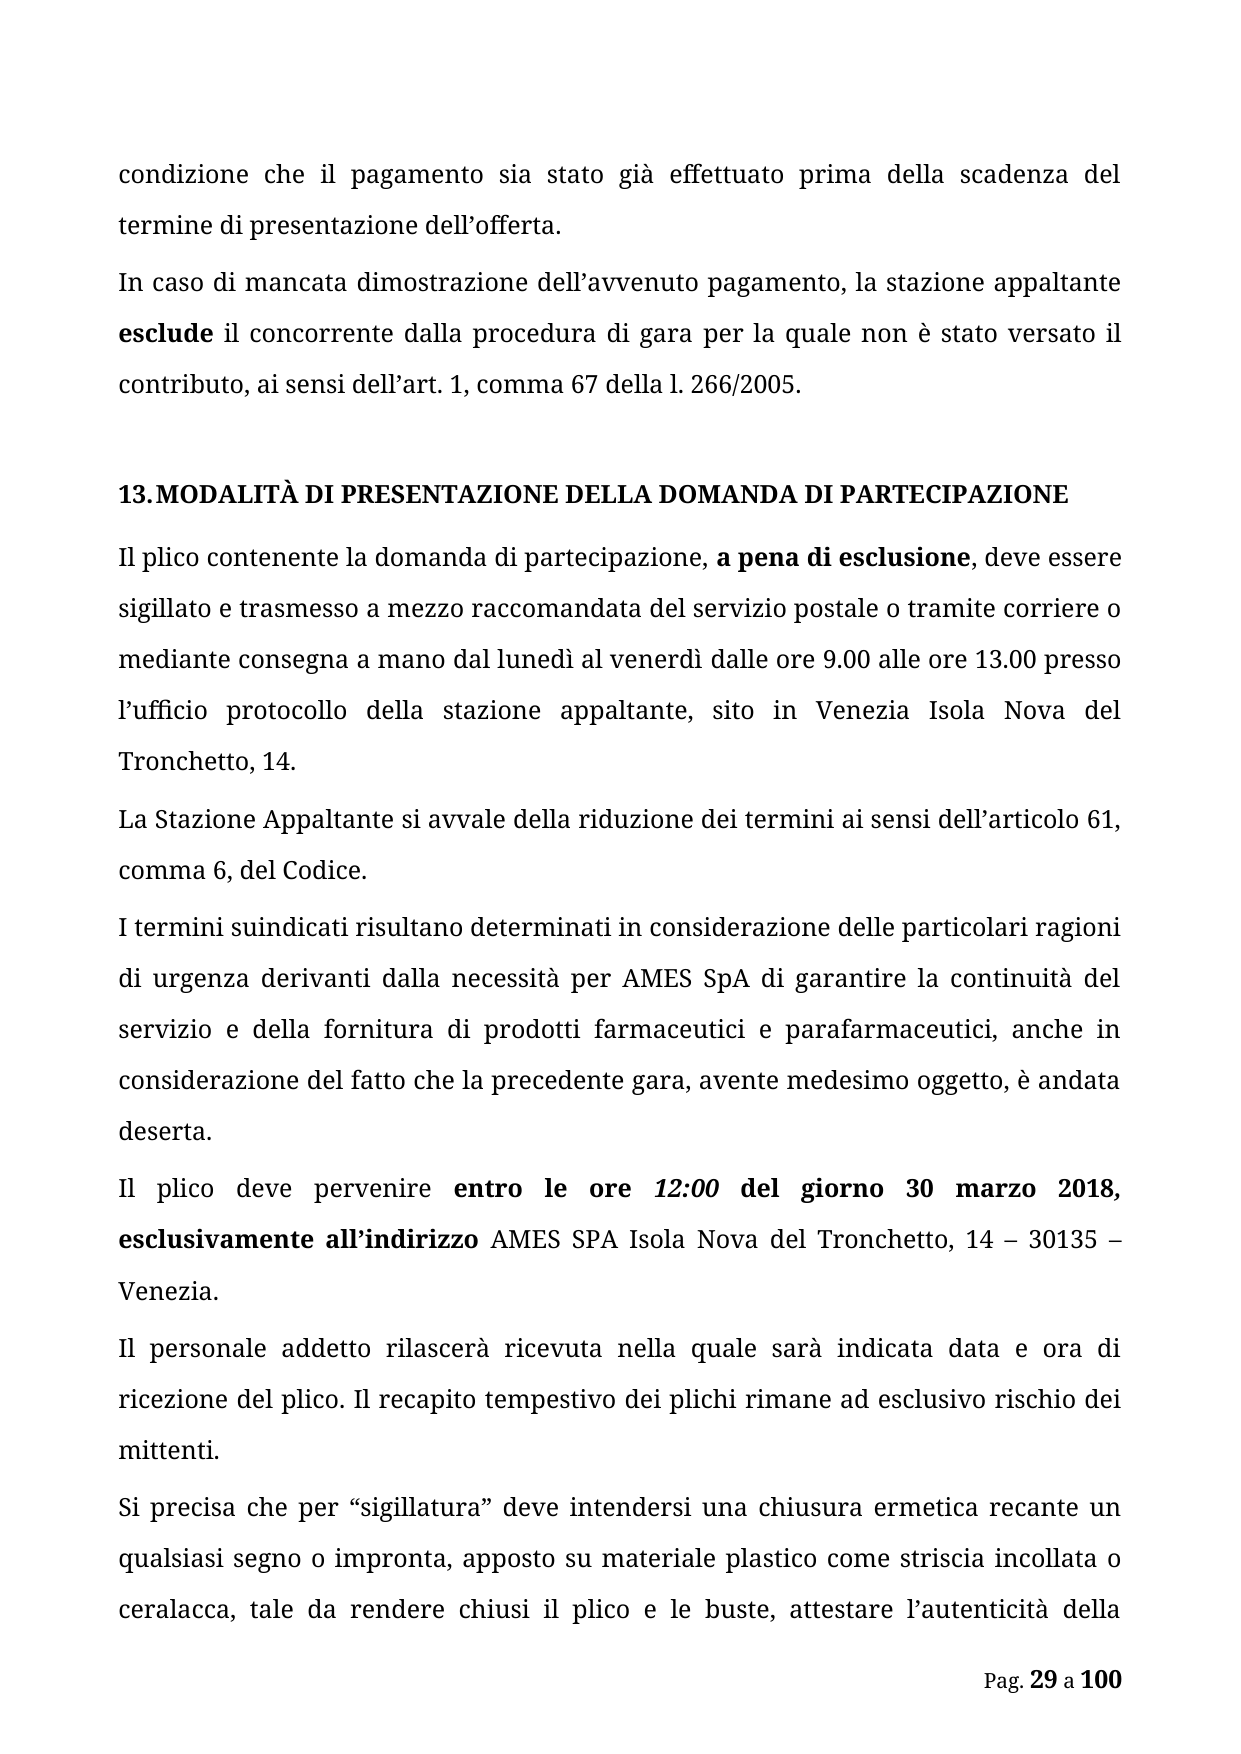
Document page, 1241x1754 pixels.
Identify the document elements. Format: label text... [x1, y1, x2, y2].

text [118, 1490, 1122, 1626]
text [118, 157, 1122, 242]
text I termini suindicati risultano determinati in considerazione delle particolari ragioni di urgenza derivanti dalla necessità per AMES SpA di garantire la continuità del servizio e della fornitura di prodotti farmaceutici e parafarmaceutici, anche in considerazione del fatto che la precedente gara, avente medesimo oggetto, è andata deserta. [118, 910, 1122, 1148]
subtitle MODALITÀ DI PRESENTAZIONE DELLA DOMANDA DI PARTECIPAZIONE [118, 476, 1122, 510]
text Il plico deve pervenire entro le ore 12:00 del giorno 30 marzo 2018, esclusivamente all’indirizzo AMES SPA Isola Nova del Tronchetto, 14 – 30135 – Venezia. [118, 1171, 1122, 1307]
text La Stazione Appaltante si avvale della riduzione dei termini ai sensi dell’articolo 61, comma 6, del Codice. [118, 801, 1122, 886]
text In caso di mancata dimostrazione dell’avvenuto pagamento, la stazione appaltante esclude il concorrente dalla procedura di gara per la quale non è stato versato il contributo, ai sensi dell’art. 1, comma 67 della l. 266/2005. [118, 265, 1122, 401]
text Il plico contenente la domanda di partecipazione, a pena di esclusione, deve essere sigillato e trasmesso a mezzo raccomandata del servizio postale o tramite corriere o mediante consegna a mano dal lunedì al venerdì dalle ore 9.00 alle ore 13.00 presso l’ufficio protocollo della stazione appaltante, sito in Venezia Isola Nova del Tronchetto, 14. [118, 540, 1122, 778]
text Il personale addetto rilascerà ricevuta nella quale sarà indicata data e ora di ricezione del plico. Il recapito tempestivo dei plichi rimane ad esclusivo rischio dei mittenti. [118, 1331, 1122, 1467]
